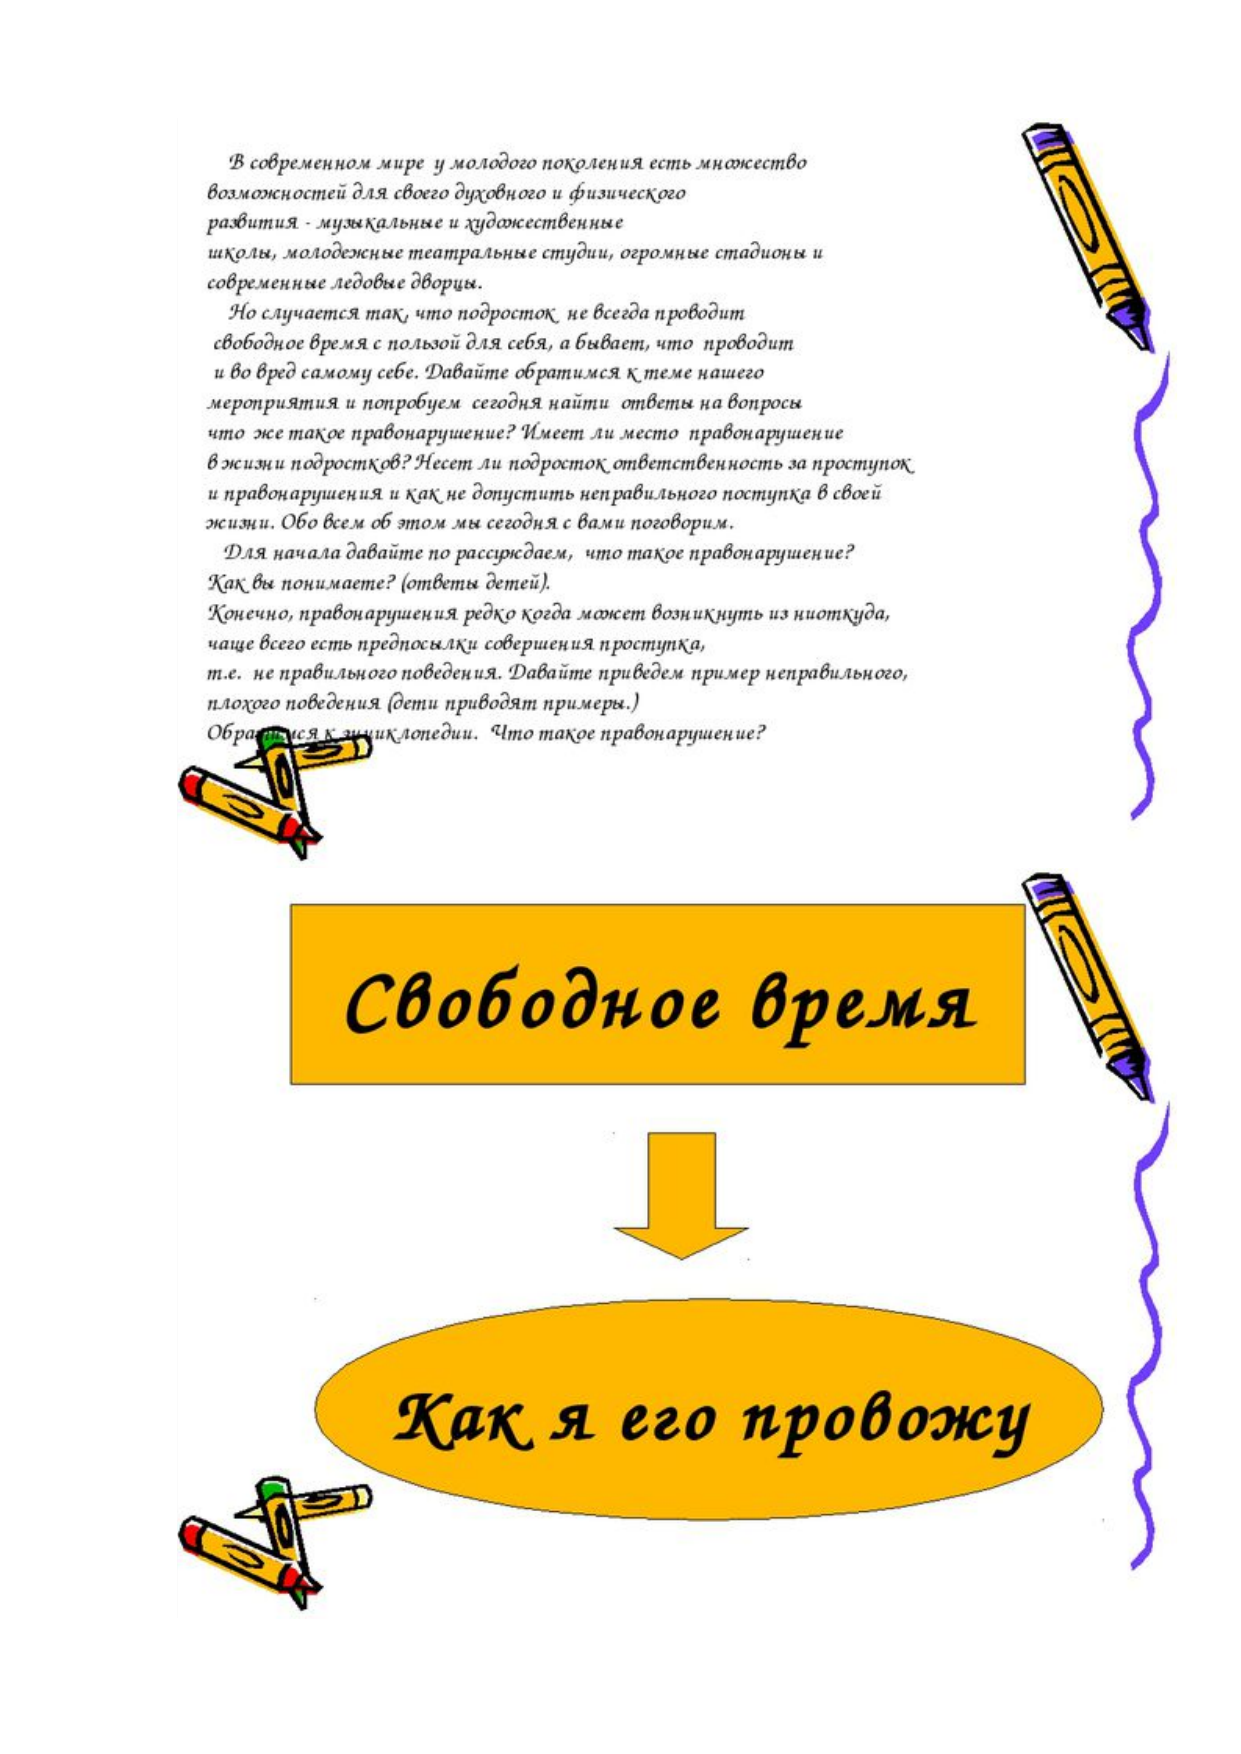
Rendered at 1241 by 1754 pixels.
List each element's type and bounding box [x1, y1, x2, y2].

picture [177, 118, 1178, 1619]
